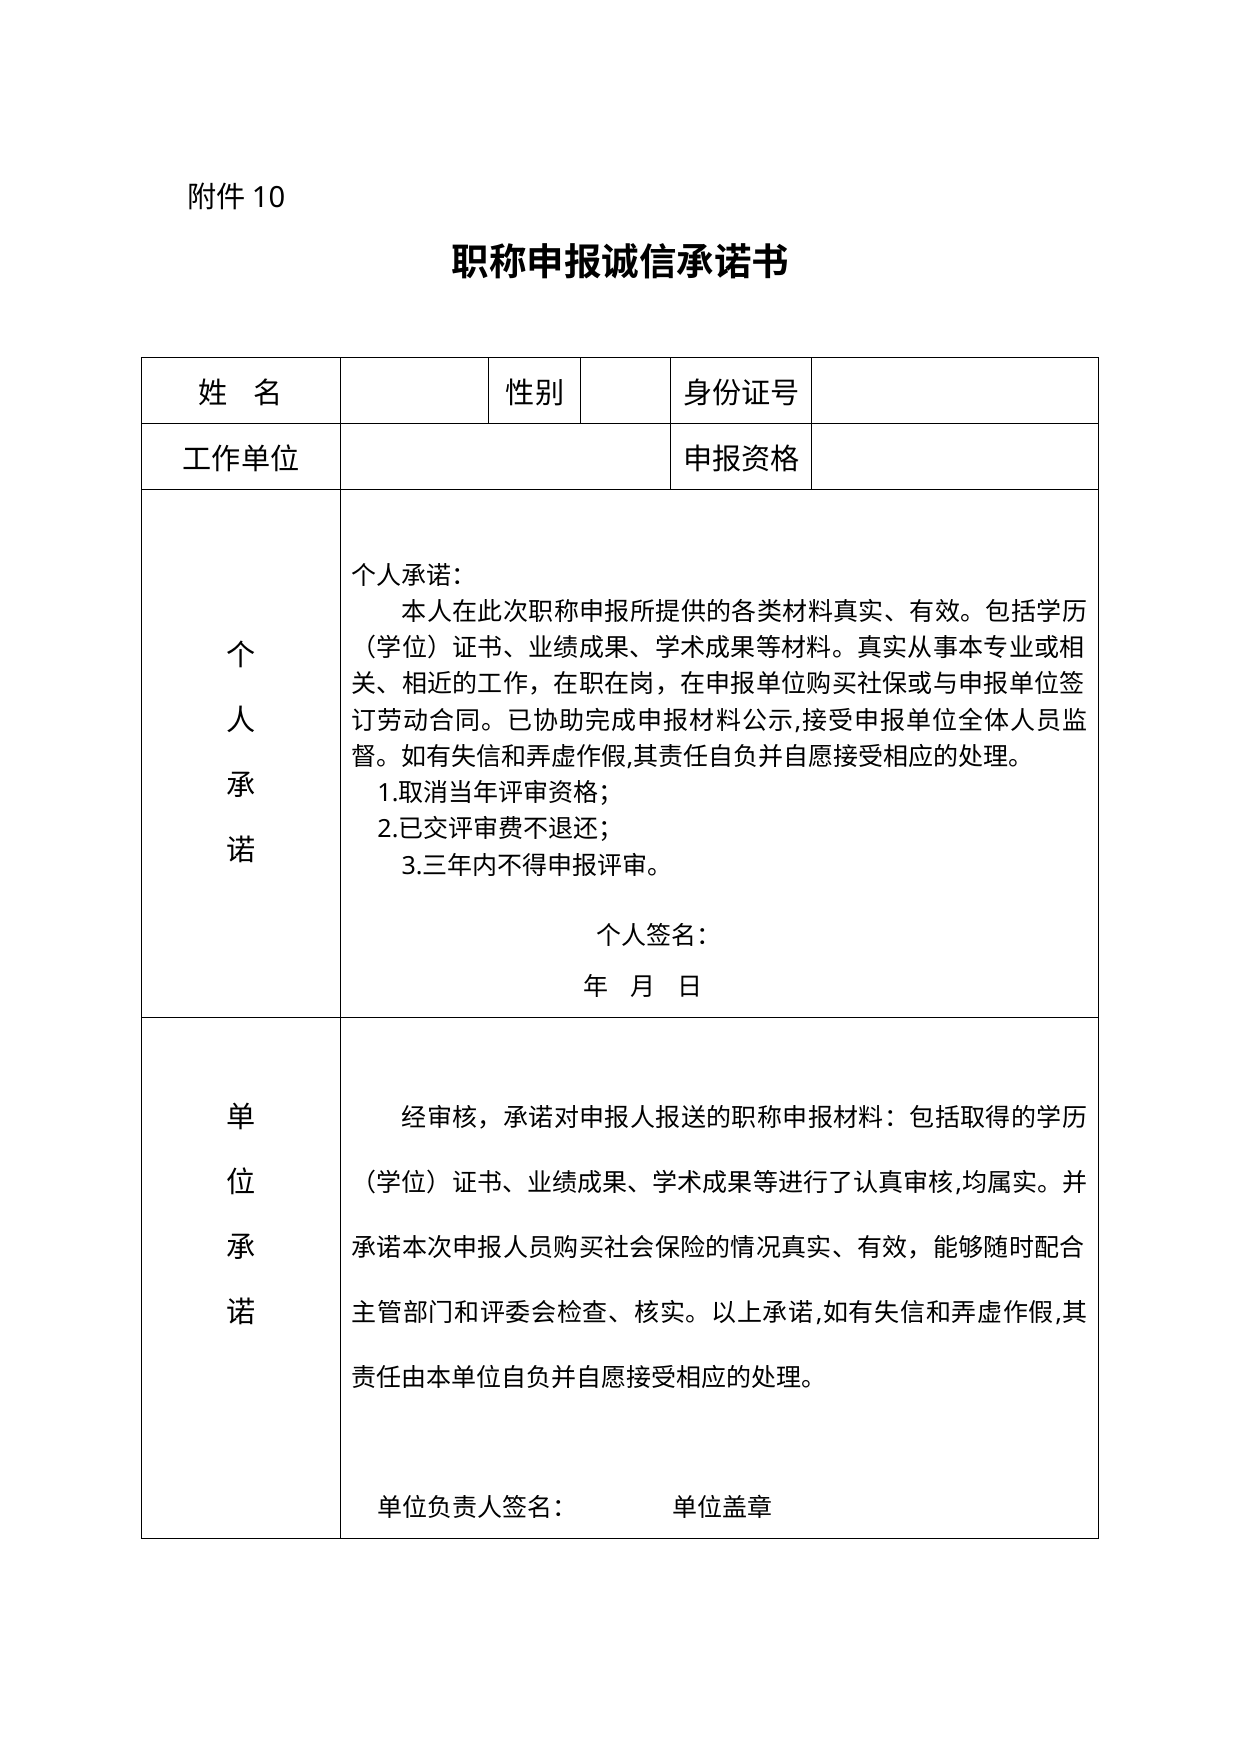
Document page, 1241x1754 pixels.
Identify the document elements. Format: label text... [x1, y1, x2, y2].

text 职称申报诚信承诺书 [187, 227, 1053, 292]
table_header 身份证号 [671, 358, 811, 423]
table_header 姓 名 [142, 358, 340, 423]
table_header [581, 358, 670, 423]
table_cell 个 人 承 诺 [142, 490, 340, 1017]
table_cell 单 位 承 诺 [142, 1018, 340, 1538]
text 附件10 [187, 162, 1053, 227]
table_header [341, 358, 488, 423]
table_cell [341, 1018, 1098, 1538]
table_cell [341, 424, 670, 489]
table_cell [812, 424, 1098, 489]
table_header 性别 [489, 358, 580, 423]
table_cell 个人承诺： 本人在此次职称申报所提供的各类材料真实、有效。包括学历（学位）证书、业绩成果、学术成果等材料。真实从事本专业或相关、相近的工作，在职在岗，在申报单位购买社保或与申报单位签订劳动合同。已协助完成申报材料公示,接受申报单位全体人员监督。如有失信和弄虚作假,其责任自负并自愿接受相应的处理。 1.取消当年评审资格； 2.已交评审费不退还； 3.三年内不得申报评审。 个人签名： 年 月 日 [341, 490, 1098, 1017]
table_cell 工作单位 [142, 424, 340, 489]
table_header [812, 358, 1098, 423]
table_cell 申报资格 [671, 424, 811, 489]
